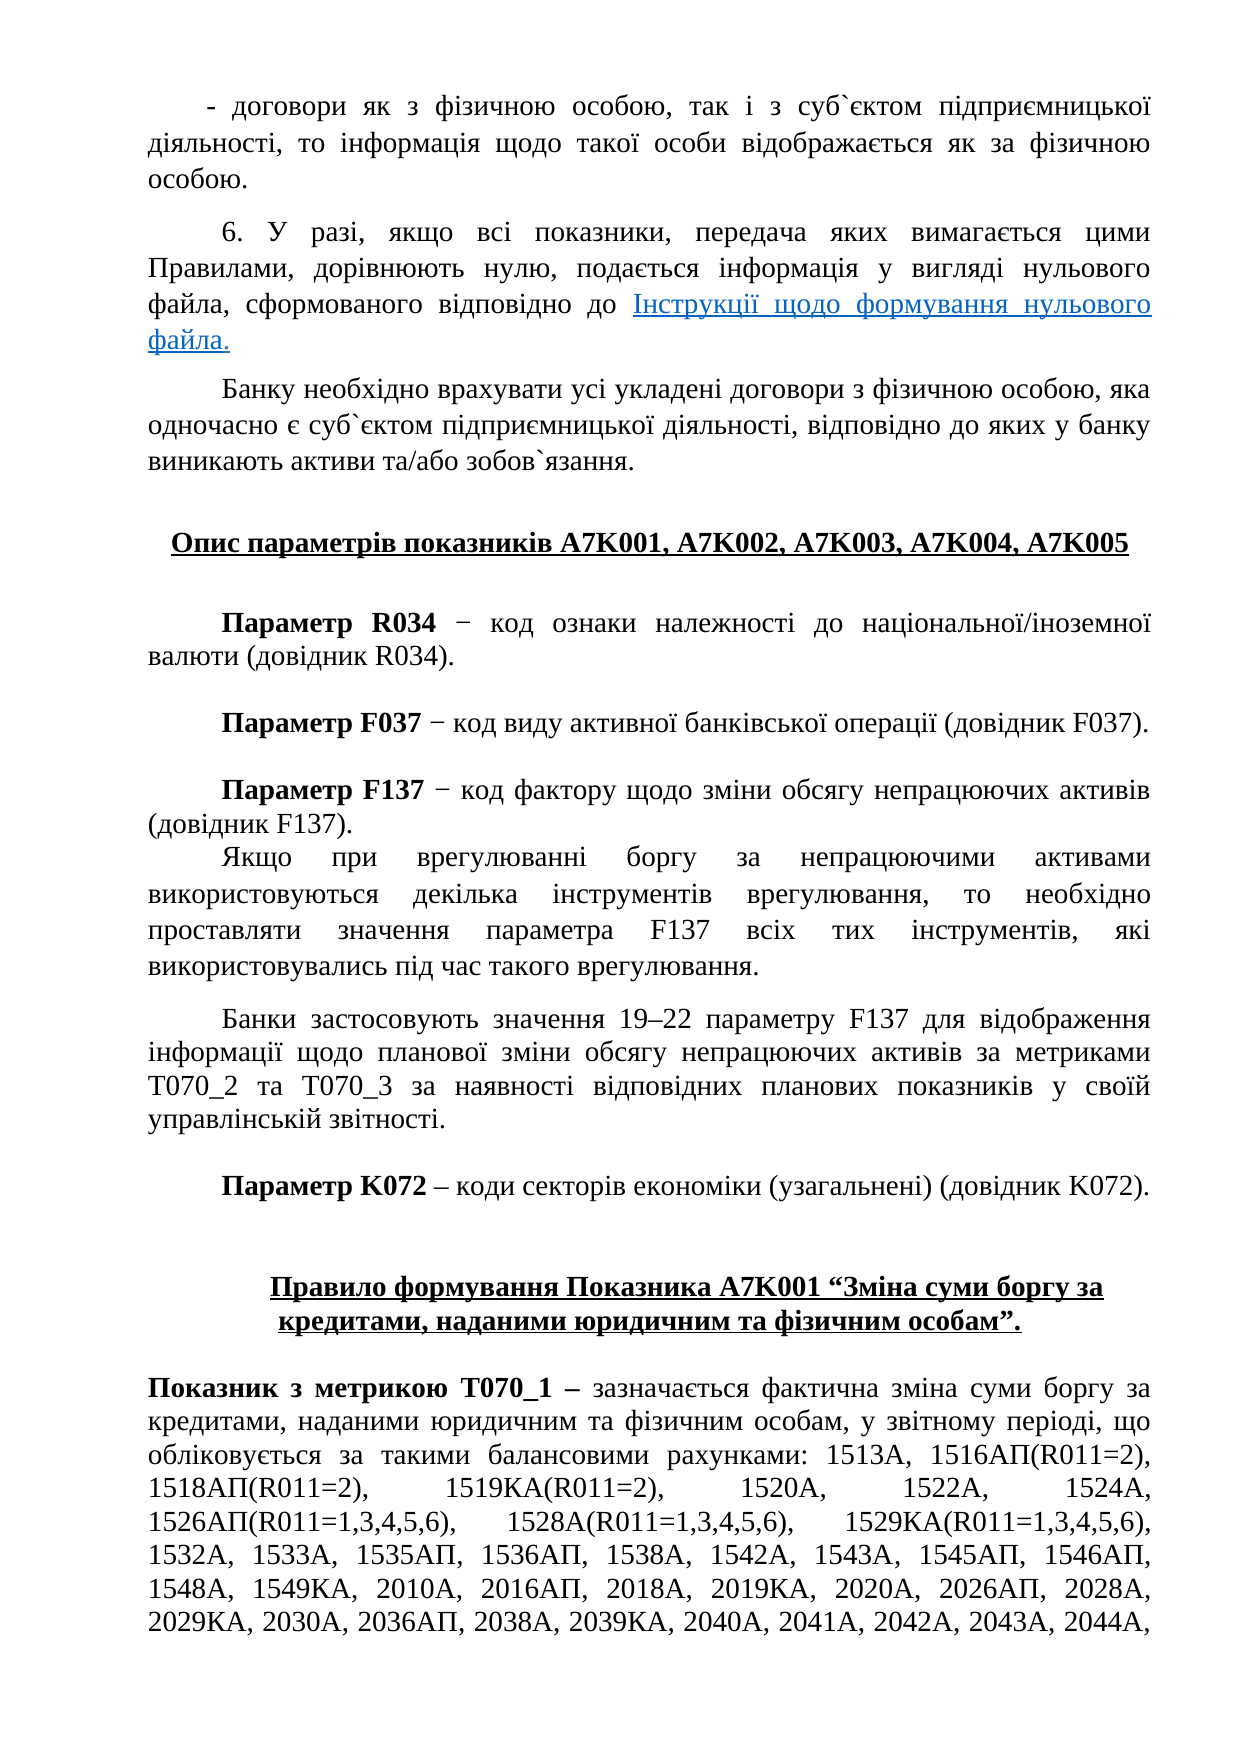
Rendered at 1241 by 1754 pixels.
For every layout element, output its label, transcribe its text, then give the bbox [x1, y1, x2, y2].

list Банки застосовують значення 19–22 параметру F137 для відображення інформації щодо планової зміни обсягу непрацюючих активів за метриками Т070_2 та Т070_3 за наявності відповідних планових показників у своїй управлінській звітності. [148, 1001, 1152, 1135]
text - договори як з фізичною особою, так і з суб`єктом підприємницької діяльності, то інформація щодо такої особи відображається як за фізичною особою. [148, 88, 1152, 194]
list Параметр F137 − код фактору щодо зміни обсягу непрацюючих активів (довідник F137). [148, 772, 1152, 839]
text Якщо при врегулюванні боргу за непрацюючими активами використовуються декілька інструментів врегулювання, то необхідно проставляти значення параметра F137 всіх тих інструментів, які використовувались під час такого врегулювання. [148, 839, 1152, 982]
list Параметр K072 – коди секторів економіки (узагальнені) (довідник K072). [148, 1168, 1152, 1202]
text Опис параметрів показників A7K001, A7K002, A7K003, A7K004, A7K005 [148, 525, 1152, 559]
text Правило формування Показника A7K001 “Зміна суми боргу за кредитами, наданими юридичним та фізичним особам”. [148, 1269, 1152, 1336]
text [148, 1370, 1152, 1638]
text Параметр R034 − код ознаки належності до національної/іноземної валюти (довідник R034). [148, 605, 1152, 672]
list Параметр F037 − код виду активної банківської операції (довідник F037). [148, 705, 1152, 739]
text 6. У разі, якщо всі показники, передача яких вимагається цими Правилами, дорівнюють нулю, подається інформація у вигляді нульового файла, сформованого відповідно до Інструкції щодо формування нульового файла. [148, 214, 1152, 356]
text Банку необхідно врахувати усі укладені договори з фізичною особою, яка одночасно є суб`єктом підприємницької діяльності, відповідно до яких у банку виникають активи та/або зобов`язання. [148, 371, 1152, 477]
